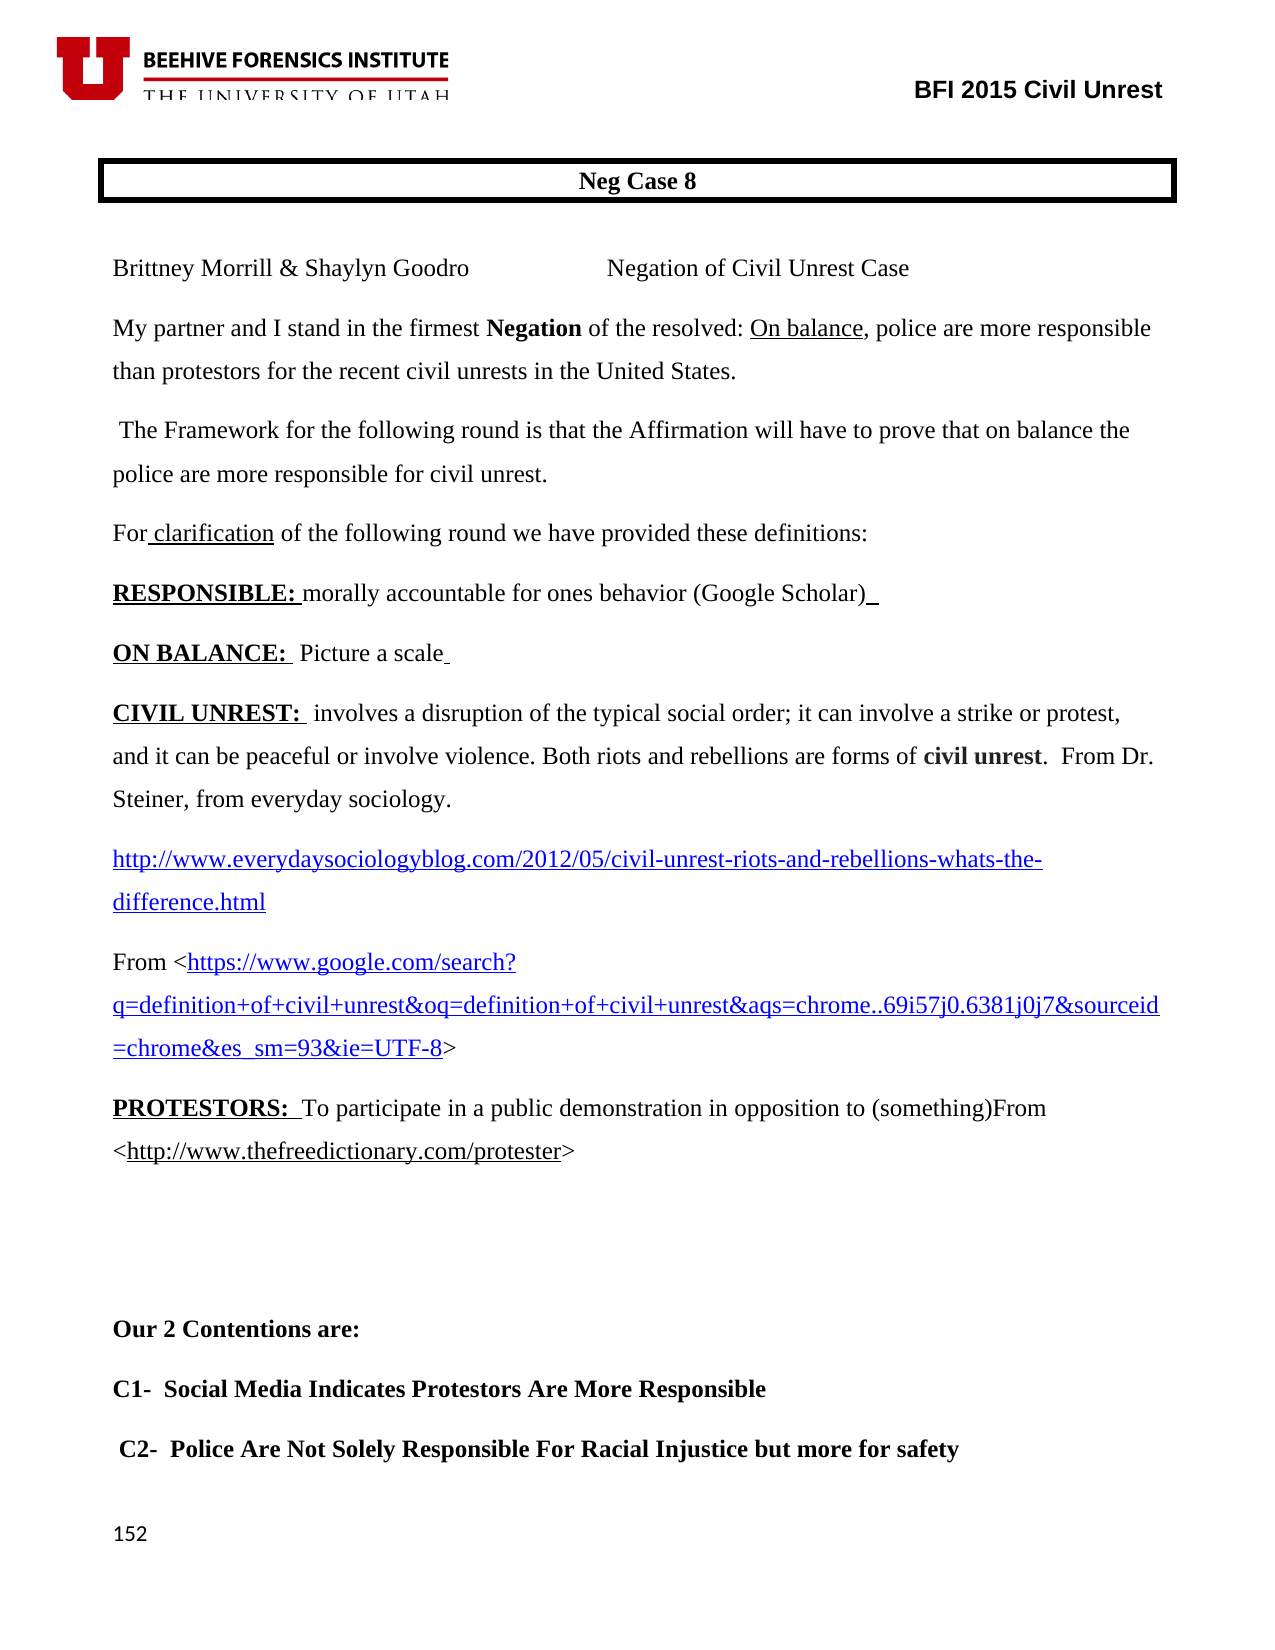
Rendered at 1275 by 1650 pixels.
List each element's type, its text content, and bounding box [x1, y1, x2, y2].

picture [56, 37, 449, 100]
text My partner and I stand in the firmest Negation of the resolved: On balance, police are more responsible than protestors for the recent civil unrests in the United States. [112, 313, 1162, 384]
subtitle Neg Case 8 [104, 164, 1171, 197]
text C1- Social Media Indicates Protestors Are More Responsible [112, 1374, 1162, 1403]
text For clarification of the following round we have provided these definitions: [112, 518, 1162, 547]
text Brittney Morrill & Shaylyn Goodro Negation of Civil Unrest Case [112, 253, 1162, 282]
text PROTESTORS: To participate in a public demonstration in opposition to (something)From <http://www.thefreedictionary.com/protester> [112, 1093, 1162, 1165]
text http://www.everydaysociologyblog.com/2012/05/civil-unrest-riots-and-rebellions-whats-the-difference.html [112, 844, 1162, 916]
text From <https://www.google.com/search?q=definition+of+civil+unrest&oq=definition+of+civil+unrest&aqs=chrome..69i57j0.6381j0j7&sourceid=chrome&es_sm=93&ie=UTF-8> [112, 947, 1162, 1062]
text Our 2 Contentions are: [112, 1314, 1162, 1343]
text RESPONSIBLE: morally accountable for ones behavior (Google Scholar) [112, 578, 1162, 607]
text ON BALANCE: Picture a scale [112, 638, 1162, 667]
text CIVIL UNREST: involves a disruption of the typical social order; it can involve a strike or protest, and it can be peaceful or involve violence. Both riots and rebellions are forms of civil unrest. From Dr. Steiner, from everyday sociology. [112, 698, 1162, 813]
text C2- Police Are Not Solely Responsible For Racial Injustice but more for safety [112, 1434, 1162, 1463]
text The Framework for the following round is that the Affirmation will have to prove that on balance the police are more responsible for civil unrest. [112, 416, 1162, 487]
